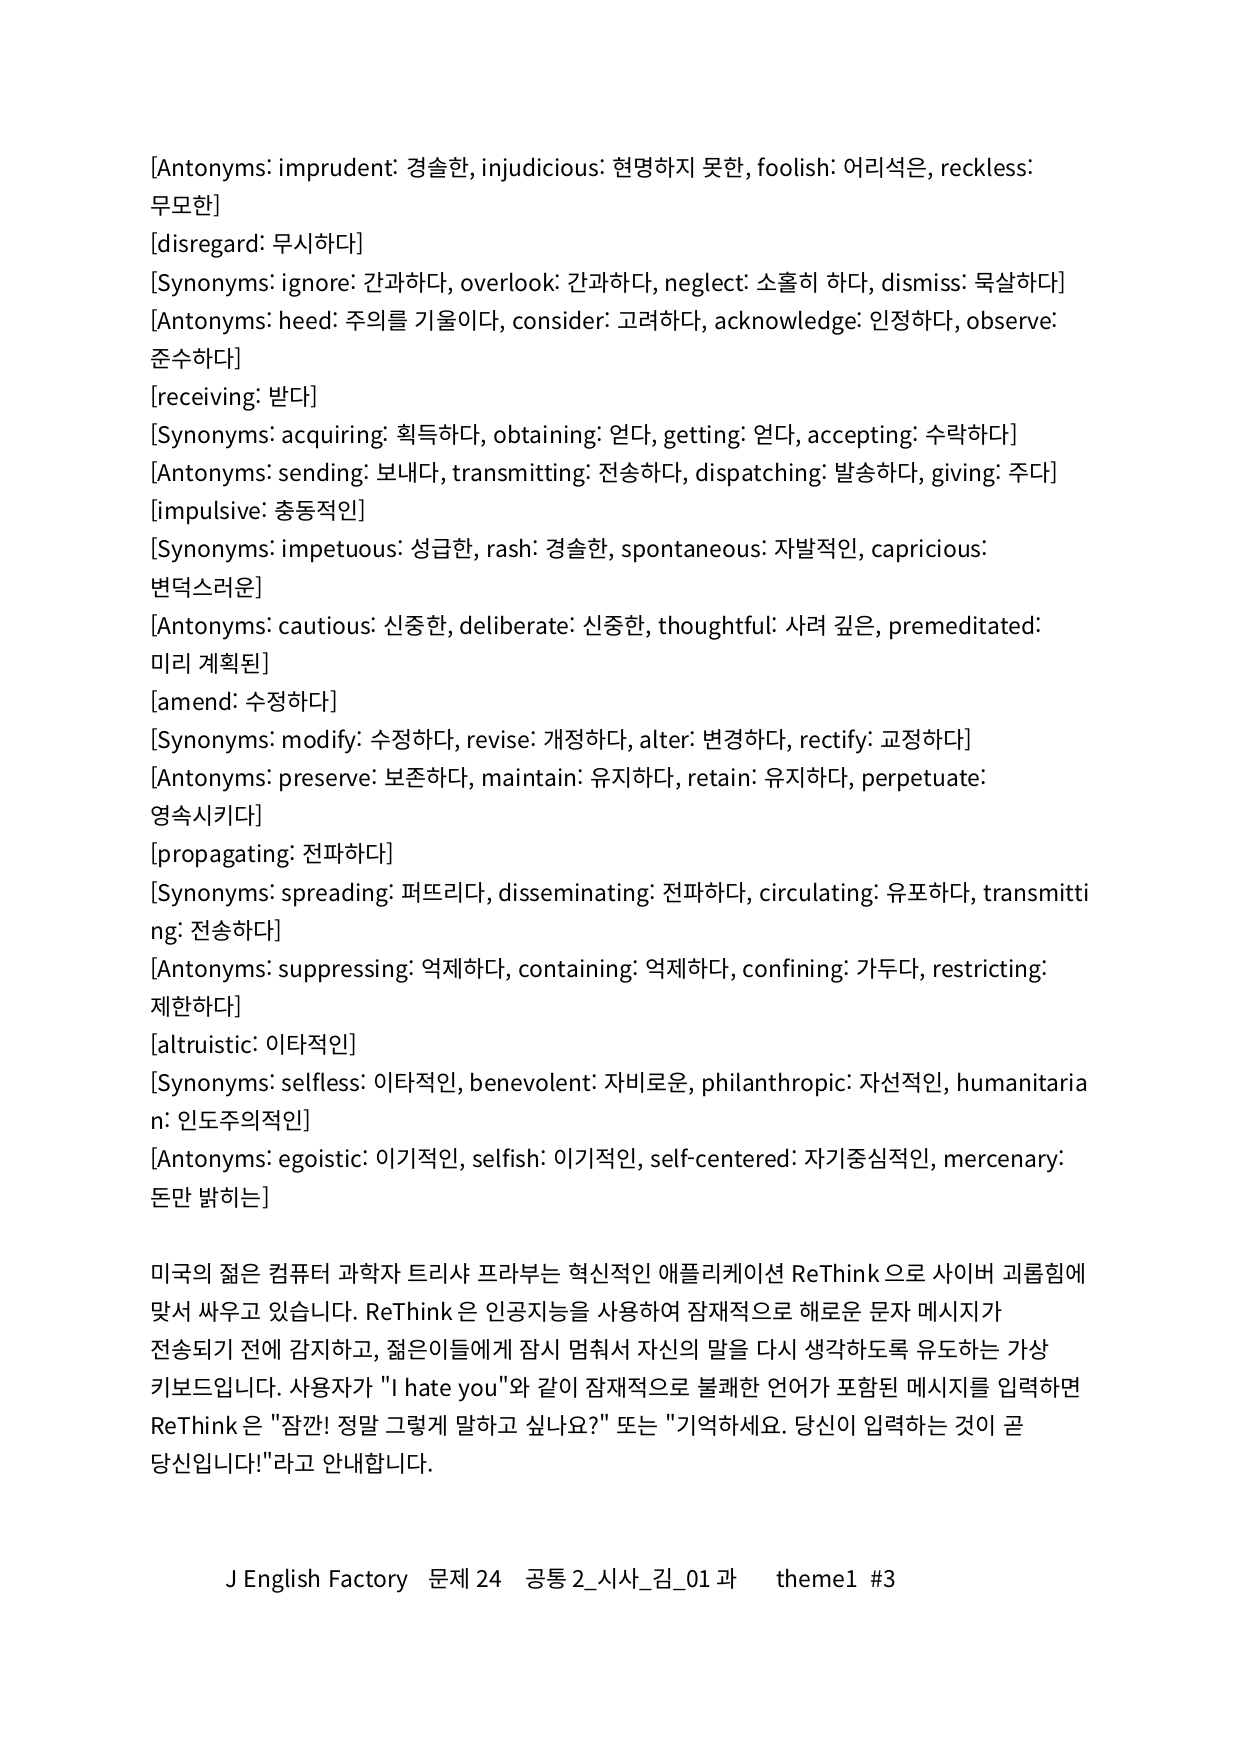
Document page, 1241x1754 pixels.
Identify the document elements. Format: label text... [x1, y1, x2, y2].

text [propagating: 전파하다] [150, 836, 1090, 869]
text J English Factory 문제 24 공통2_시사_김_01과 theme1 #3 [150, 1561, 1090, 1594]
text [Antonyms: sending: 보내다, transmitting: 전송하다, dispatching: 발송하다, giving: 주다] [150, 455, 1090, 488]
text [Antonyms: egoistic: 이기적인, selfish: 이기적인, self-centered: 자기중심적인, mercenary: 돈만 밝히는] [150, 1141, 1090, 1213]
text [Antonyms: cautious: 신중한, deliberate: 신중한, thoughtful: 사려 깊은, premeditated: 미리 계획된] [150, 607, 1090, 679]
text [Synonyms: selfless: 이타적인, benevolent: 자비로운, philanthropic: 자선적인, humanitarian: 인도주의적인] [150, 1065, 1090, 1136]
text [altruistic: 이타적인] [150, 1027, 1090, 1060]
text [disregard: 무시하다] [150, 226, 1090, 259]
text [Antonyms: preserve: 보존하다, maintain: 유지하다, retain: 유지하다, perpetuate: 영속시키다] [150, 760, 1090, 831]
text [Synonyms: impetuous: 성급한, rash: 경솔한, spontaneous: 자발적인, capricious: 변덕스러운] [150, 531, 1090, 603]
text [impulsive: 충동적인] [150, 493, 1090, 526]
text [amend: 수정하다] [150, 684, 1090, 717]
text [receiving: 받다] [150, 379, 1090, 412]
text [Antonyms: imprudent: 경솔한, injudicious: 현명하지 못한, foolish: 어리석은, reckless: 무모한] [150, 150, 1090, 221]
text [Antonyms: suppressing: 억제하다, containing: 억제하다, confining: 가두다, restricting: 제한하다] [150, 951, 1090, 1022]
text 미국의 젊은 컴퓨터 과학자 트리샤 프라부는 혁신적인 애플리케이션 ReThink으로 사이버 괴롭힘에 맞서 싸우고 있습니다. ReThink은 인공지능을 사용하여 잠재적으로 해로운 문자 메시지가 전송되기 전에 감지하고, 젊은이들에게 잠시 멈춰서 자신의 말을 다시 생각하도록 유도하는 가상 키보드입니다. 사용자가 "I hate you"와 같이 잠재적으로 불쾌한 언어가 포함된 메시지를 입력하면 ReThink은 "잠깐! 정말 그렇게 말하고 싶나요?" 또는 "기억하세요. 당신이 입력하는 것이 곧 당신입니다!"라고 안내합니다. [150, 1256, 1090, 1479]
text [Synonyms: spreading: 퍼뜨리다, disseminating: 전파하다, circulating: 유포하다, transmitting: 전송하다] [150, 874, 1090, 946]
text [Synonyms: ignore: 간과하다, overlook: 간과하다, neglect: 소홀히 하다, dismiss: 묵살하다] [150, 264, 1090, 298]
text [Antonyms: heed: 주의를 기울이다, consider: 고려하다, acknowledge: 인정하다, observe: 준수하다] [150, 302, 1090, 374]
text [Synonyms: modify: 수정하다, revise: 개정하다, alter: 변경하다, rectify: 교정하다] [150, 722, 1090, 755]
text [Synonyms: acquiring: 획득하다, obtaining: 얻다, getting: 얻다, accepting: 수락하다] [150, 417, 1090, 450]
